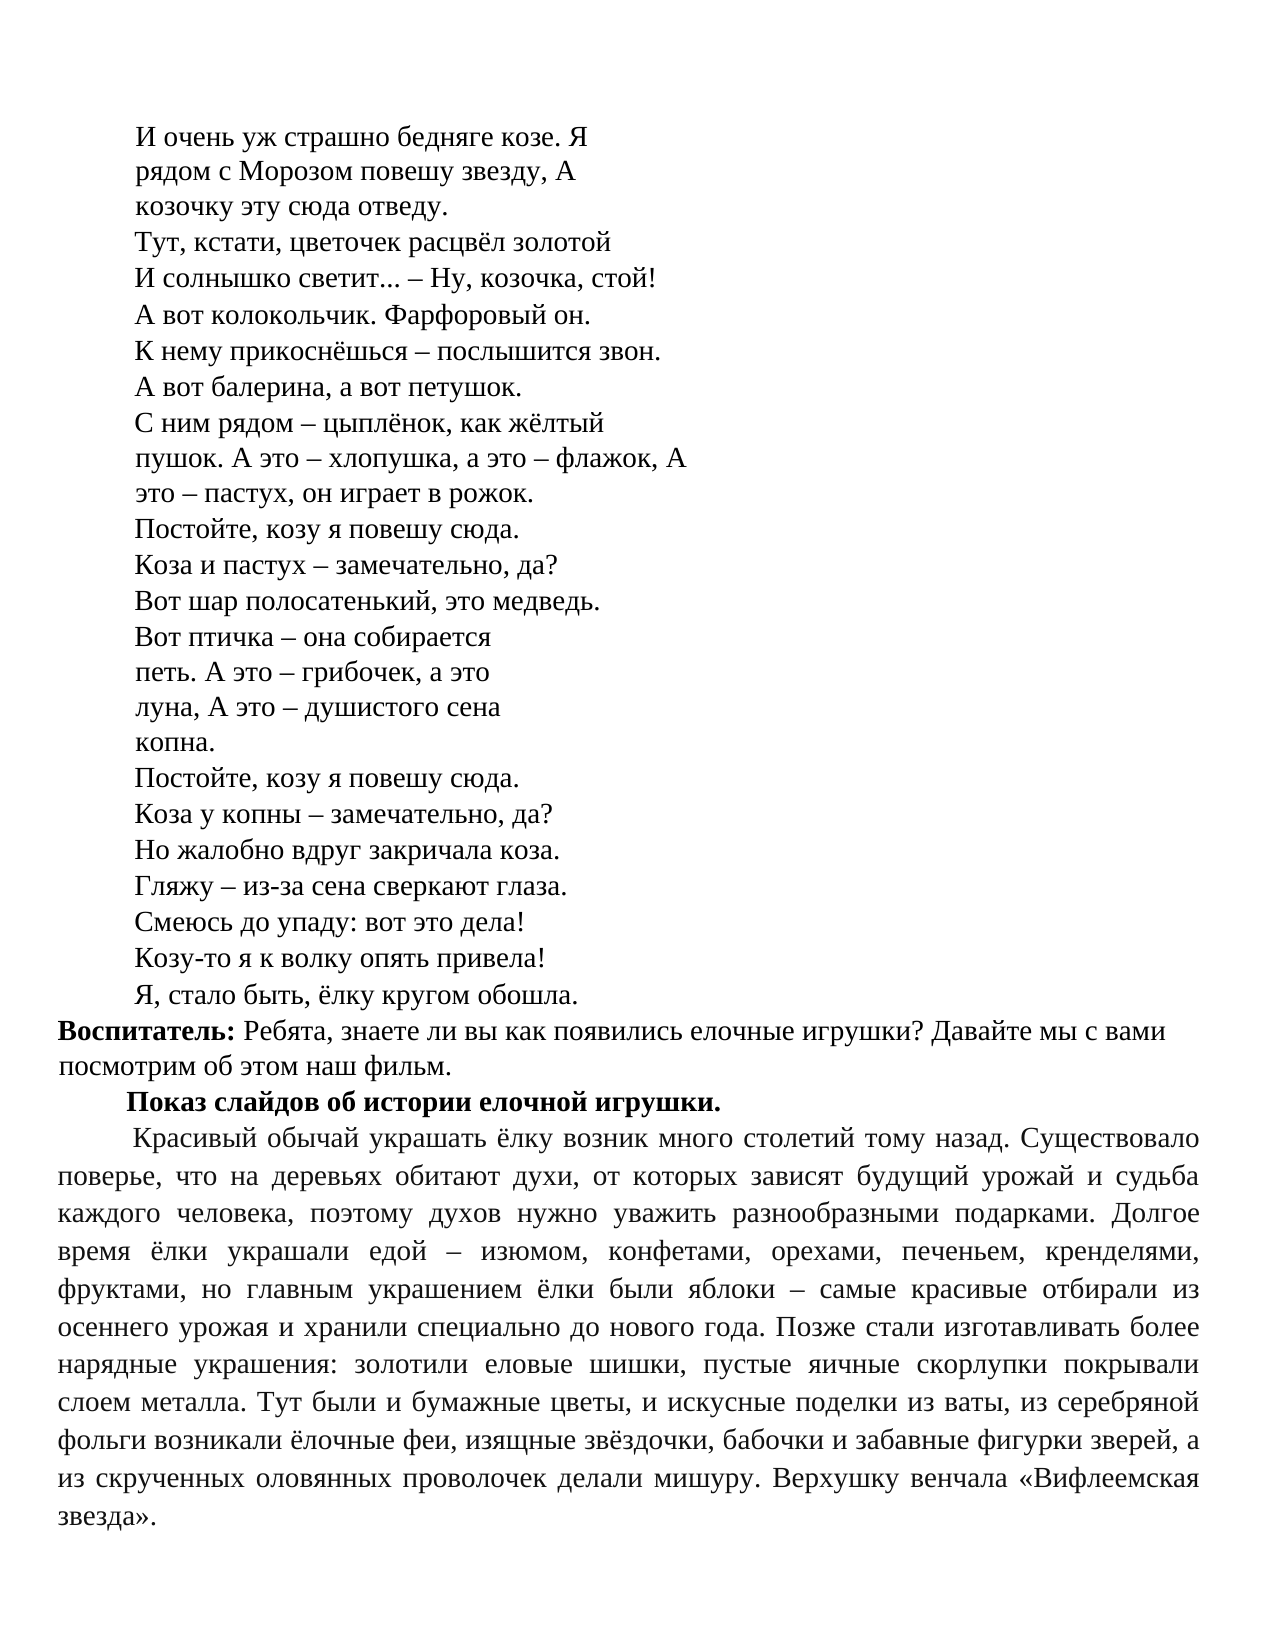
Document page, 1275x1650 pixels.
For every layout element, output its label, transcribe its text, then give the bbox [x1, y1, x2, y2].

text Постойте, козу я повешу сюда. [134, 760, 1201, 793]
text Вот птичка – она собирается петь. А это – грибочек, а это луна, А это – душистого сена копна. [134, 619, 559, 757]
text Я, стало быть, ёлку кругом обошла. [134, 977, 1201, 1010]
text Коза у копны – замечательно, да? [134, 796, 1201, 829]
text Смеюсь до упаду: вот это дела! [134, 904, 1201, 938]
text Воспитатель: Ребята, знаете ли вы как появились елочные игрушки? Давайте мы с вами посмотрим об этом наш фильм. [57, 1013, 1201, 1081]
text А вот колокольчик. Фарфоровый он. [134, 297, 1201, 330]
text Козу-то я к волку опять привела! [134, 941, 1201, 974]
text Но жалобно вдруг закричала коза. [134, 832, 1201, 866]
text И солнышко светит... – Ну, козочка, стой! [134, 261, 1201, 294]
text Вот шар полосатенький, это медведь. [134, 583, 1201, 617]
text С ним рядом – цыплёнок, как жёлтый пушок. А это – хлопушка, а это – флажок, А это – пастух, он играет в рожок. [134, 405, 700, 508]
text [134, 119, 616, 222]
text Красивый обычай украшать ёлку возник много столетий тому назад. Существовало поверье, что на деревьях обитают духи, от которых зависят будущий урожай и судьба каждого человека, поэтому духов нужно уважить разнообразными подарками. Долгое время ёлки украшали едой – изюмом, конфетами, орехами, печеньем, кренделями, фруктами, но главным украшением ёлки были яблоки – самые красивые отбирали из осеннего урожая и хранили специально до нового года. Позже стали изготавливать более нарядные украшения: золотили еловые шишки, пустые яичные скорлупки покрывали слоем металла. Тут были и бумажные цветы, и искусные поделки из ваты, из серебряной фольги возникали ёлочные феи, изящные звёздочки, бабочки и забавные фигурки зверей, а из скрученных оловянных проволочек делали мишуру. Верхушку венчала «Вифлеемская звезда». [57, 1120, 1201, 1531]
text Постойте, козу я повешу сюда. [134, 511, 1201, 544]
text Гляжу – из-за сена сверкают глаза. [134, 868, 1201, 902]
text Показ слайдов об истории елочной игрушки. [48, 1084, 1202, 1117]
text Коза и пастух – замечательно, да? [134, 547, 1201, 581]
text К нему прикоснёшься – послышится звон. [134, 333, 1201, 366]
text Тут, кстати, цветочек расцвёл золотой [134, 224, 1201, 258]
text А вот балерина, а вот петушок. [134, 369, 1201, 403]
